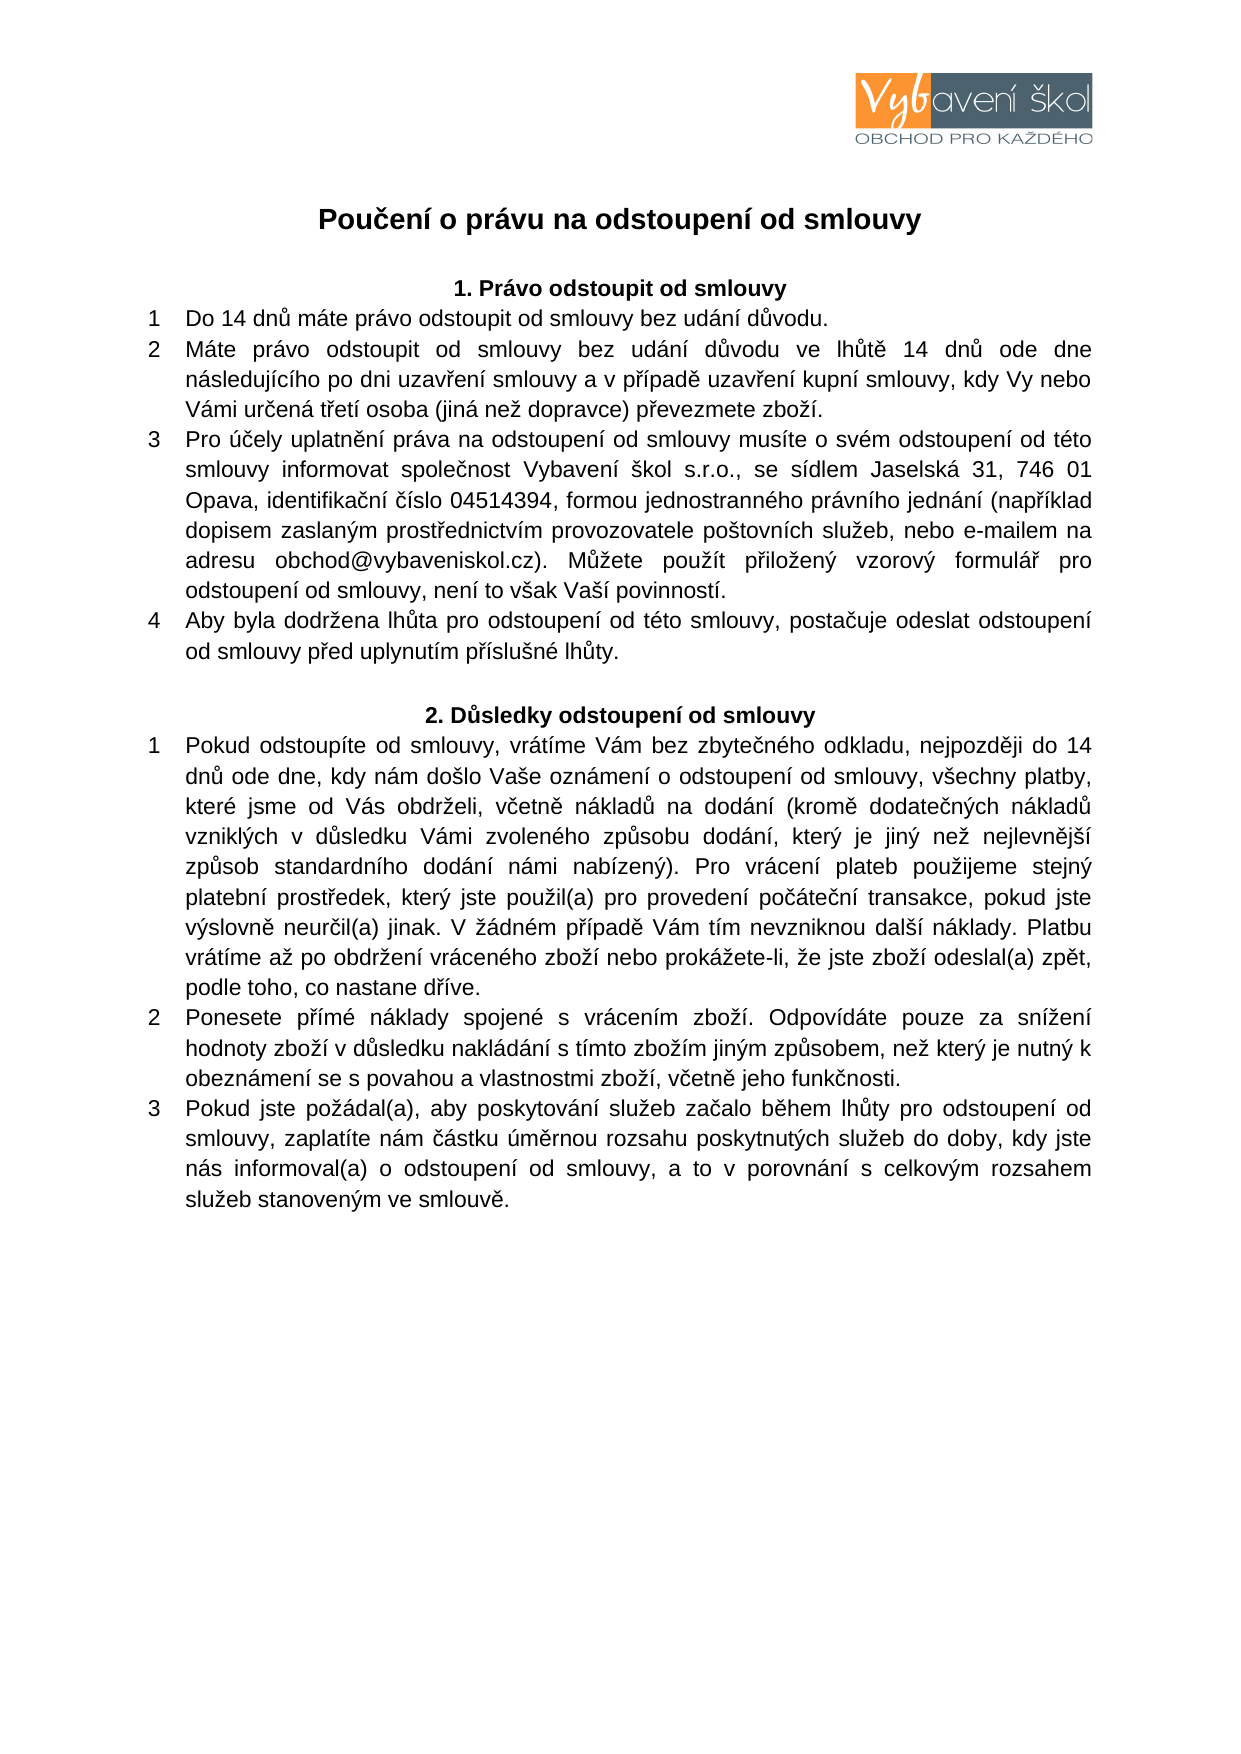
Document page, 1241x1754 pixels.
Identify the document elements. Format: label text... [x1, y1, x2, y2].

list Do 14 dnů máte právo odstoupit od smlouvy bez udání důvodu. [148, 305, 1092, 332]
list Aby byla dodržena lhůta pro odstoupení od této smlouvy, postačuje odeslat odstoupení od smlouvy před uplynutím příslušné lhůty. [148, 607, 1092, 664]
list Ponesete přímé náklady spojené s vrácením zboží. Odpovídáte pouze za snížení hodnoty zboží v důsledku nakládání s tímto zbožím jiným způsobem, než který je nutný k obeznámení se s povahou a vlastnostmi zboží, včetně jeho funkčnosti. [148, 1004, 1092, 1091]
subtitle 2. Důsledky odstoupení od smlouvy [148, 702, 1092, 728]
subtitle Poučení o právu na odstoupení od smlouvy [148, 202, 1092, 236]
subtitle 1. Právo odstoupit od smlouvy [148, 275, 1092, 301]
list Máte právo odstoupit od smlouvy bez udání důvodu ve lhůtě 14 dnů ode dne následujícího po dni uzavření smlouvy a v případě uzavření kupní smlouvy, kdy Vy nebo Vámi určená třetí osoba (jiná než dopravce) převezmete zboží. [148, 336, 1092, 422]
picture [855, 73, 1093, 144]
list Pokud jste požádal(a), aby poskytování služeb začalo během lhůty pro odstoupení od smlouvy, zaplatíte nám částku úměrnou rozsahu poskytnutých služeb do doby, kdy jste nás informoval(a) o odstoupení od smlouvy, a to v porovnání s celkovým rozsahem služeb stanoveným ve smlouvě. [148, 1095, 1092, 1212]
list Pokud odstoupíte od smlouvy, vrátíme Vám bez zbytečného odkladu, nejpozději do 14 dnů ode dne, kdy nám došlo Vaše oznámení o odstoupení od smlouvy, všechny platby, které jsme od Vás obdrželi, včetně nákladů na dodání (kromě dodatečných nákladů vzniklých v důsledku Vámi zvoleného způsobu dodání, který je jiný než nejlevnější způsob standardního dodání námi nabízený). Pro vrácení plateb použijeme stejný platební prostředek, který jste použil(a) pro provedení počáteční transakce, pokud jste výslovně neurčil(a) jinak. V žádném případě Vám tím nevzniknou další náklady. Platbu vrátíme až po obdržení vráceného zboží nebo prokážete-li, že jste zboží odeslal(a) zpět, podle toho, co nastane dříve. [148, 732, 1092, 1000]
list Pro účely uplatnění práva na odstoupení od smlouvy musíte o svém odstoupení od této smlouvy informovat společnost Vybavení škol s.r.o., se sídlem Jaselská 31, 746 01 Opava, identifikační číslo 04514394, formou jednostranného právního jednání (například dopisem zaslaným prostřednictvím provozovatele poštovních služeb, nebo e-mailem na adresu obchod@vybaveniskol.cz). Můžete použít přiložený vzorový formulář pro odstoupení od smlouvy, není to však Vaší povinností. [148, 426, 1092, 603]
